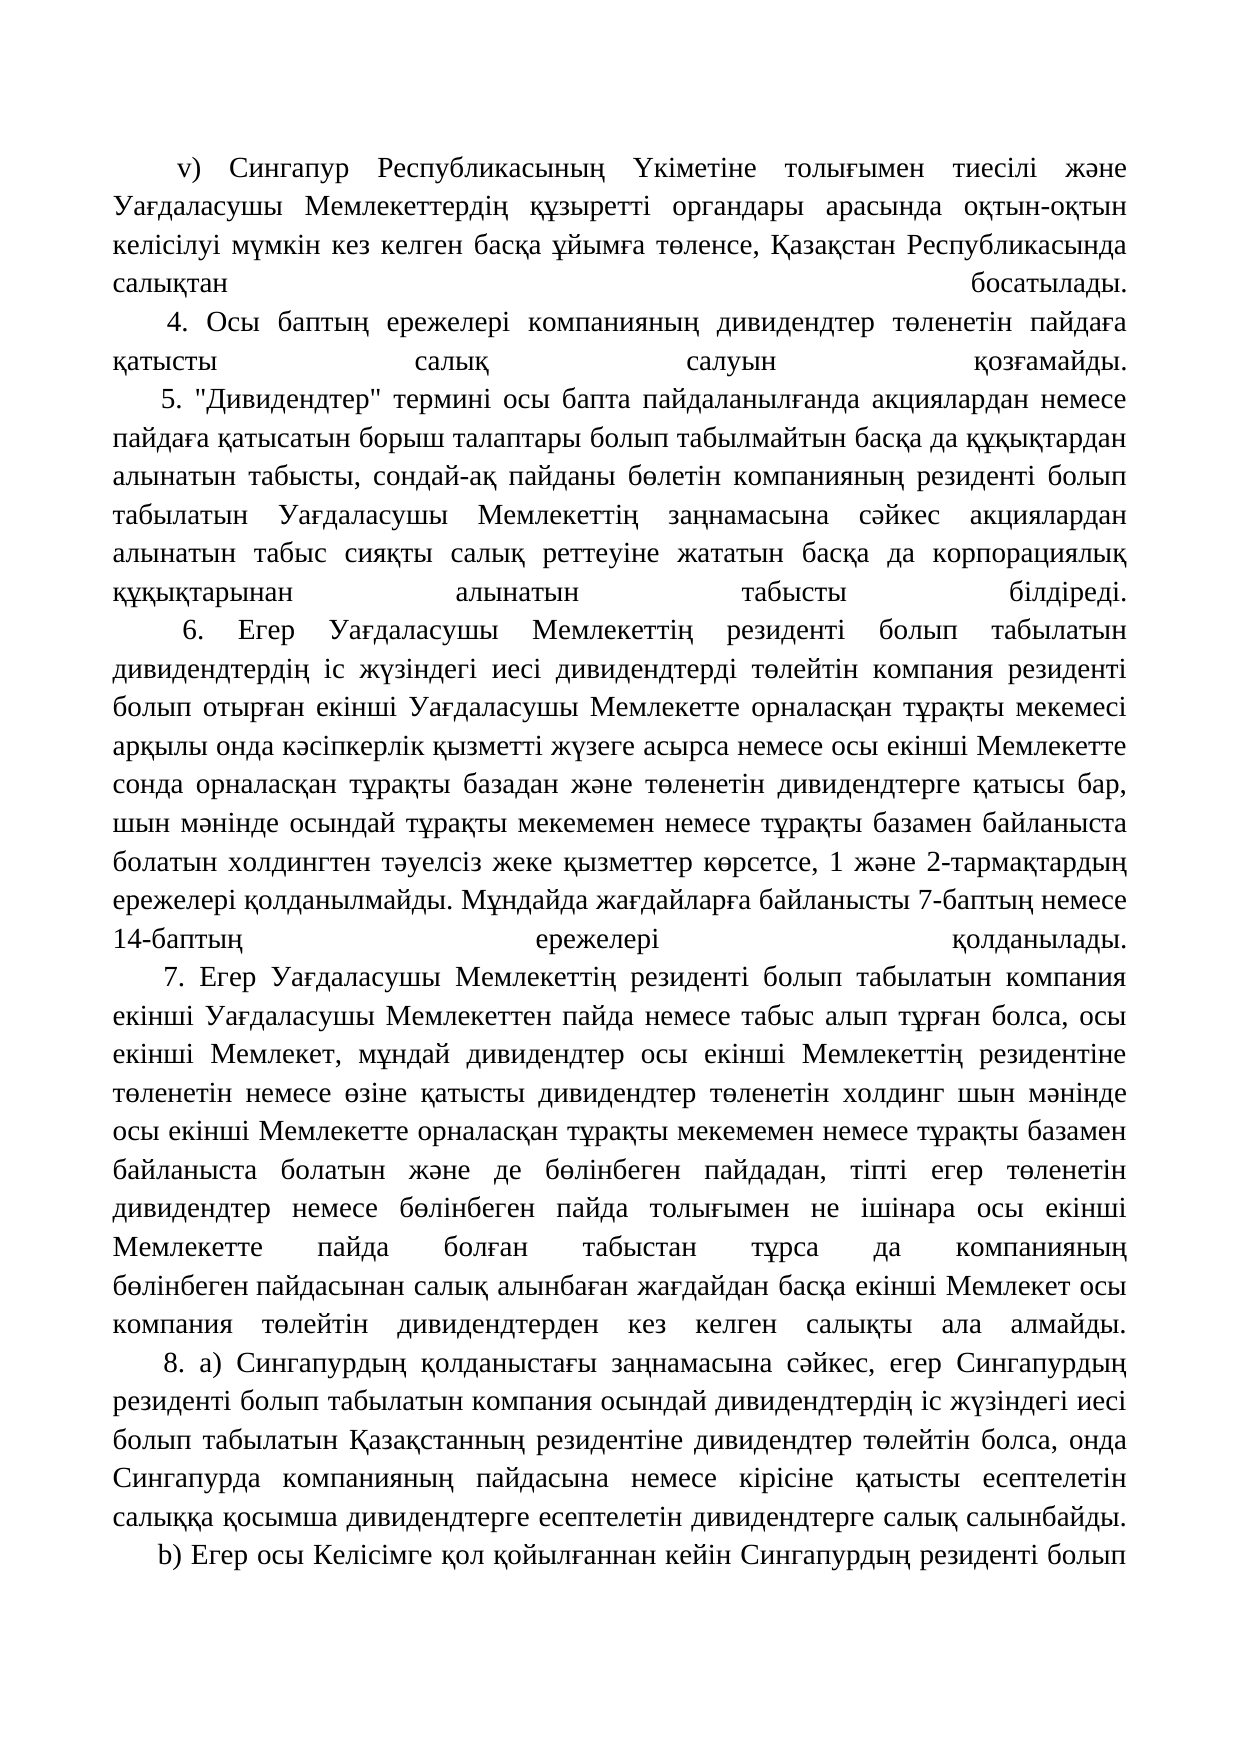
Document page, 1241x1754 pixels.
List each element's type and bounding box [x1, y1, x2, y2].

text [112, 150, 1128, 1571]
